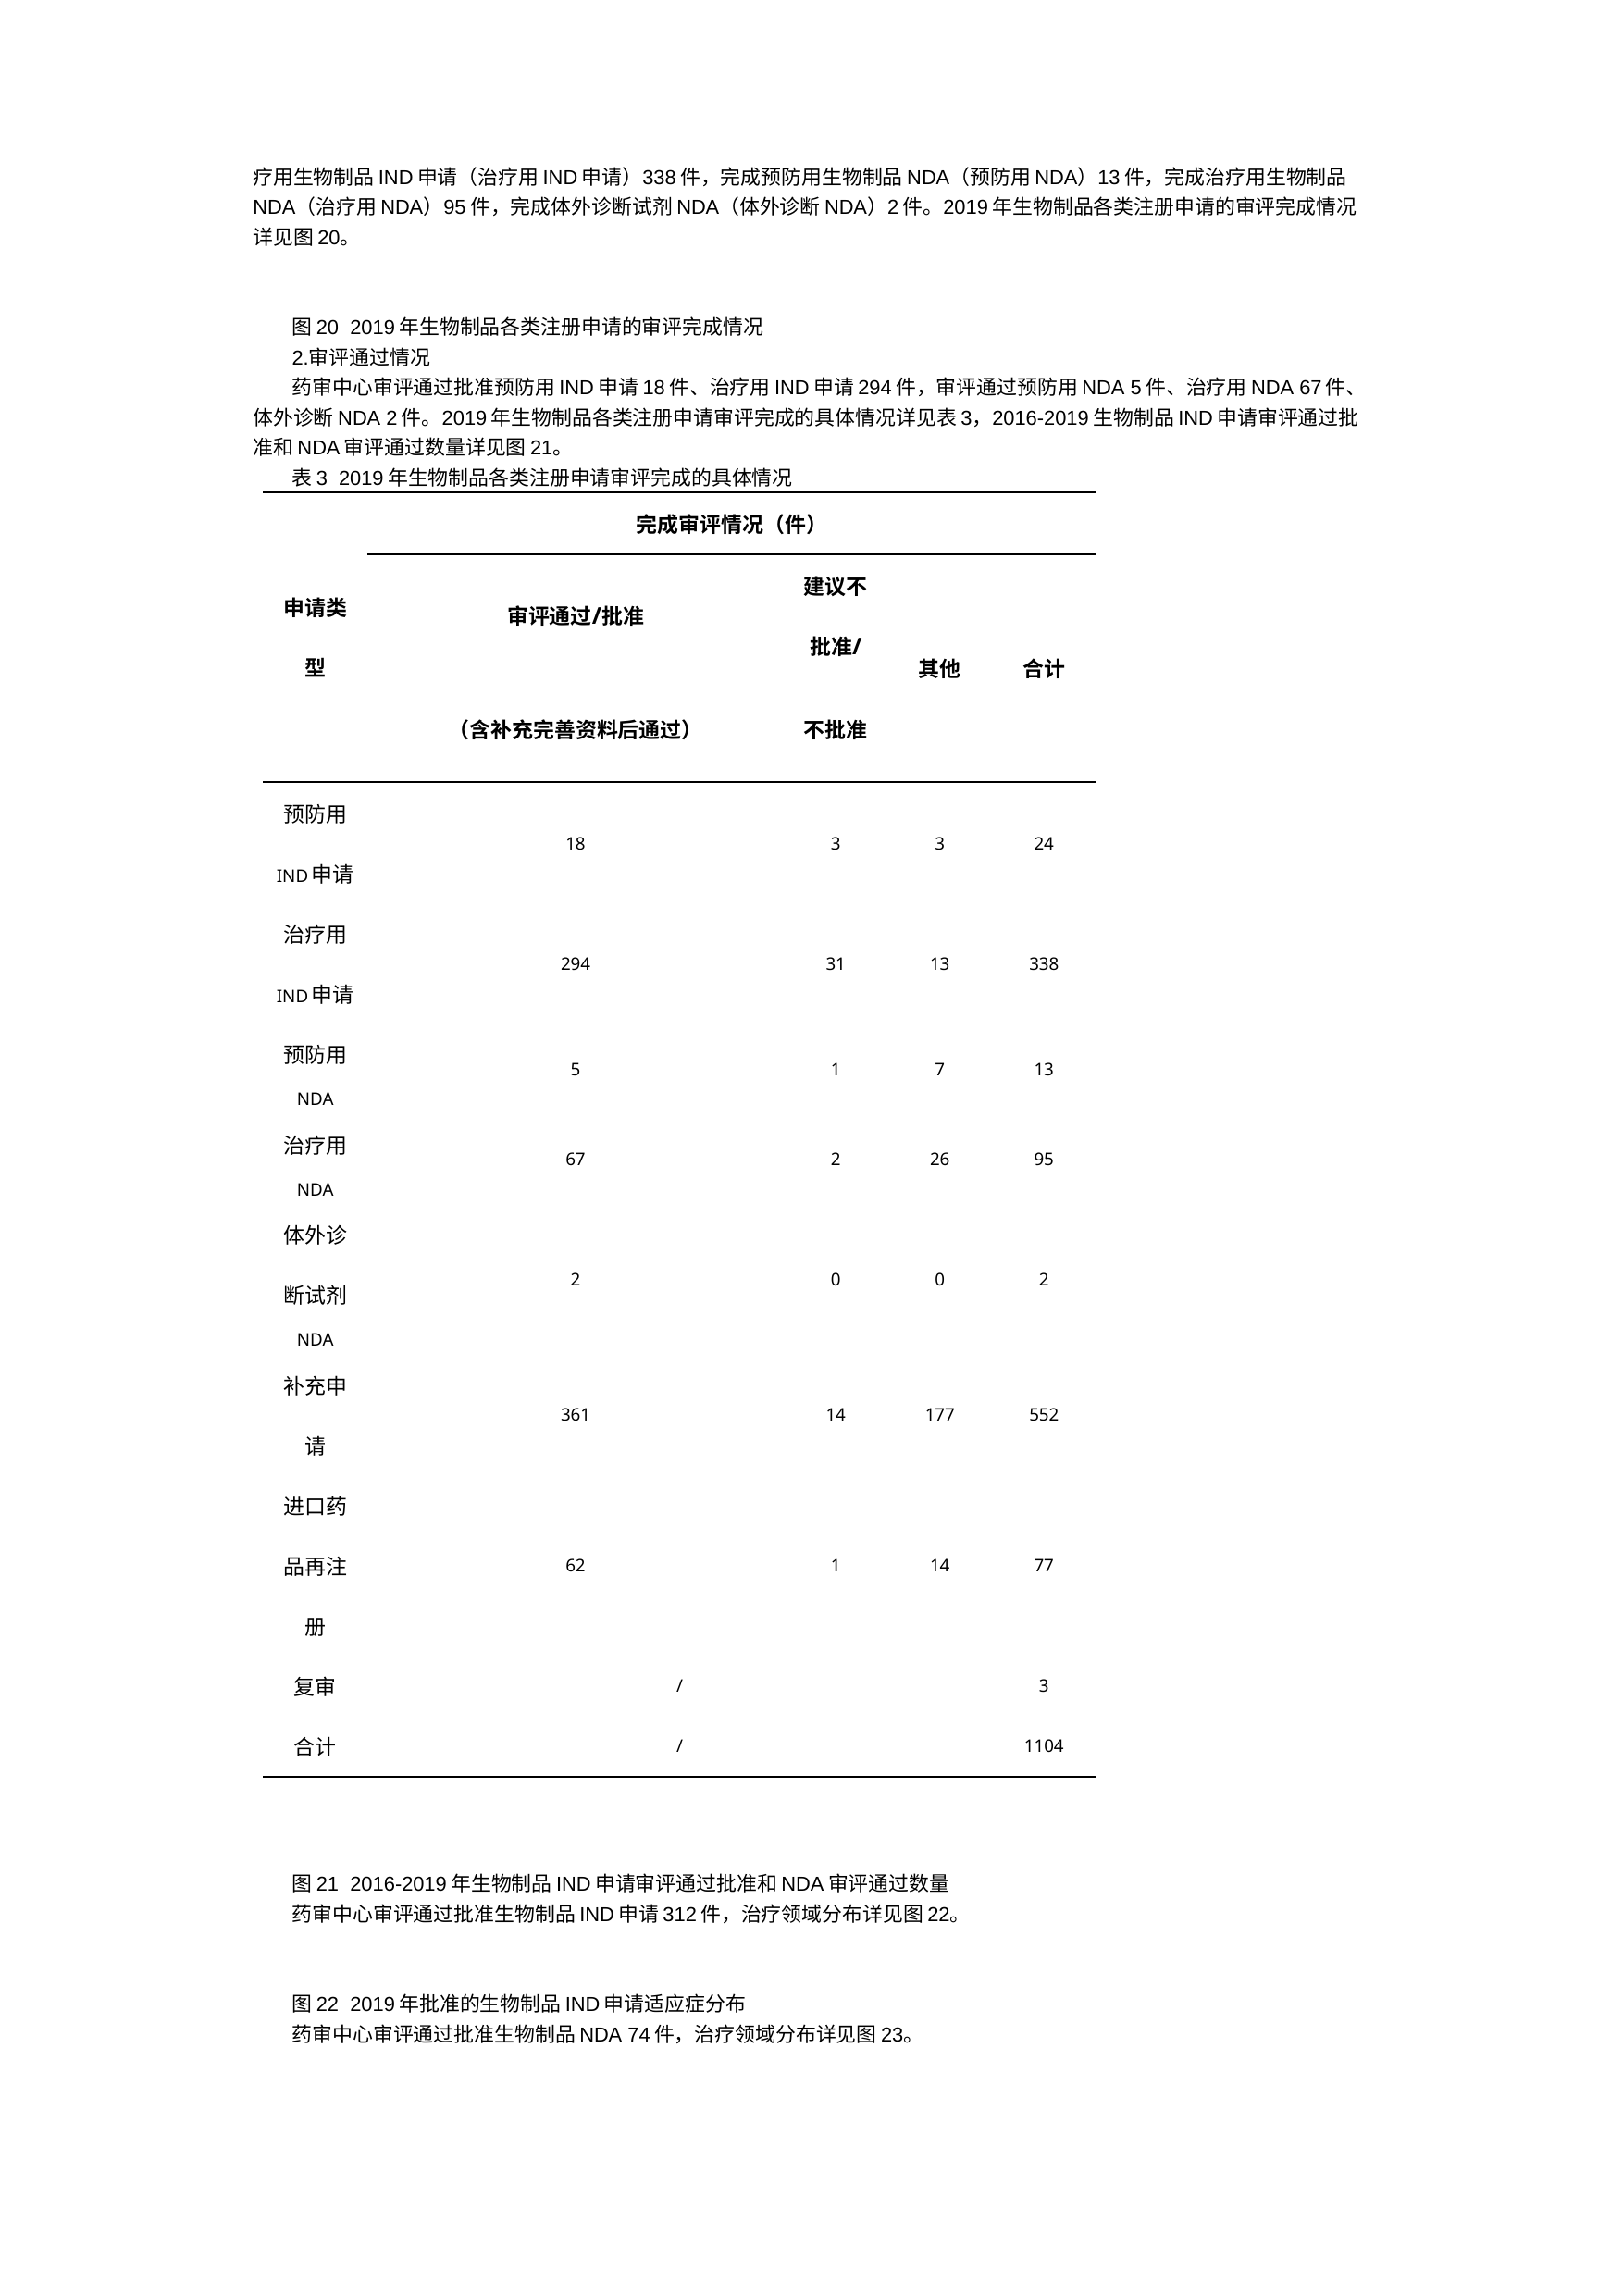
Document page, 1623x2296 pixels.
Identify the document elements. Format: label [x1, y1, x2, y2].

table_cell [232, 140, 1391, 2128]
